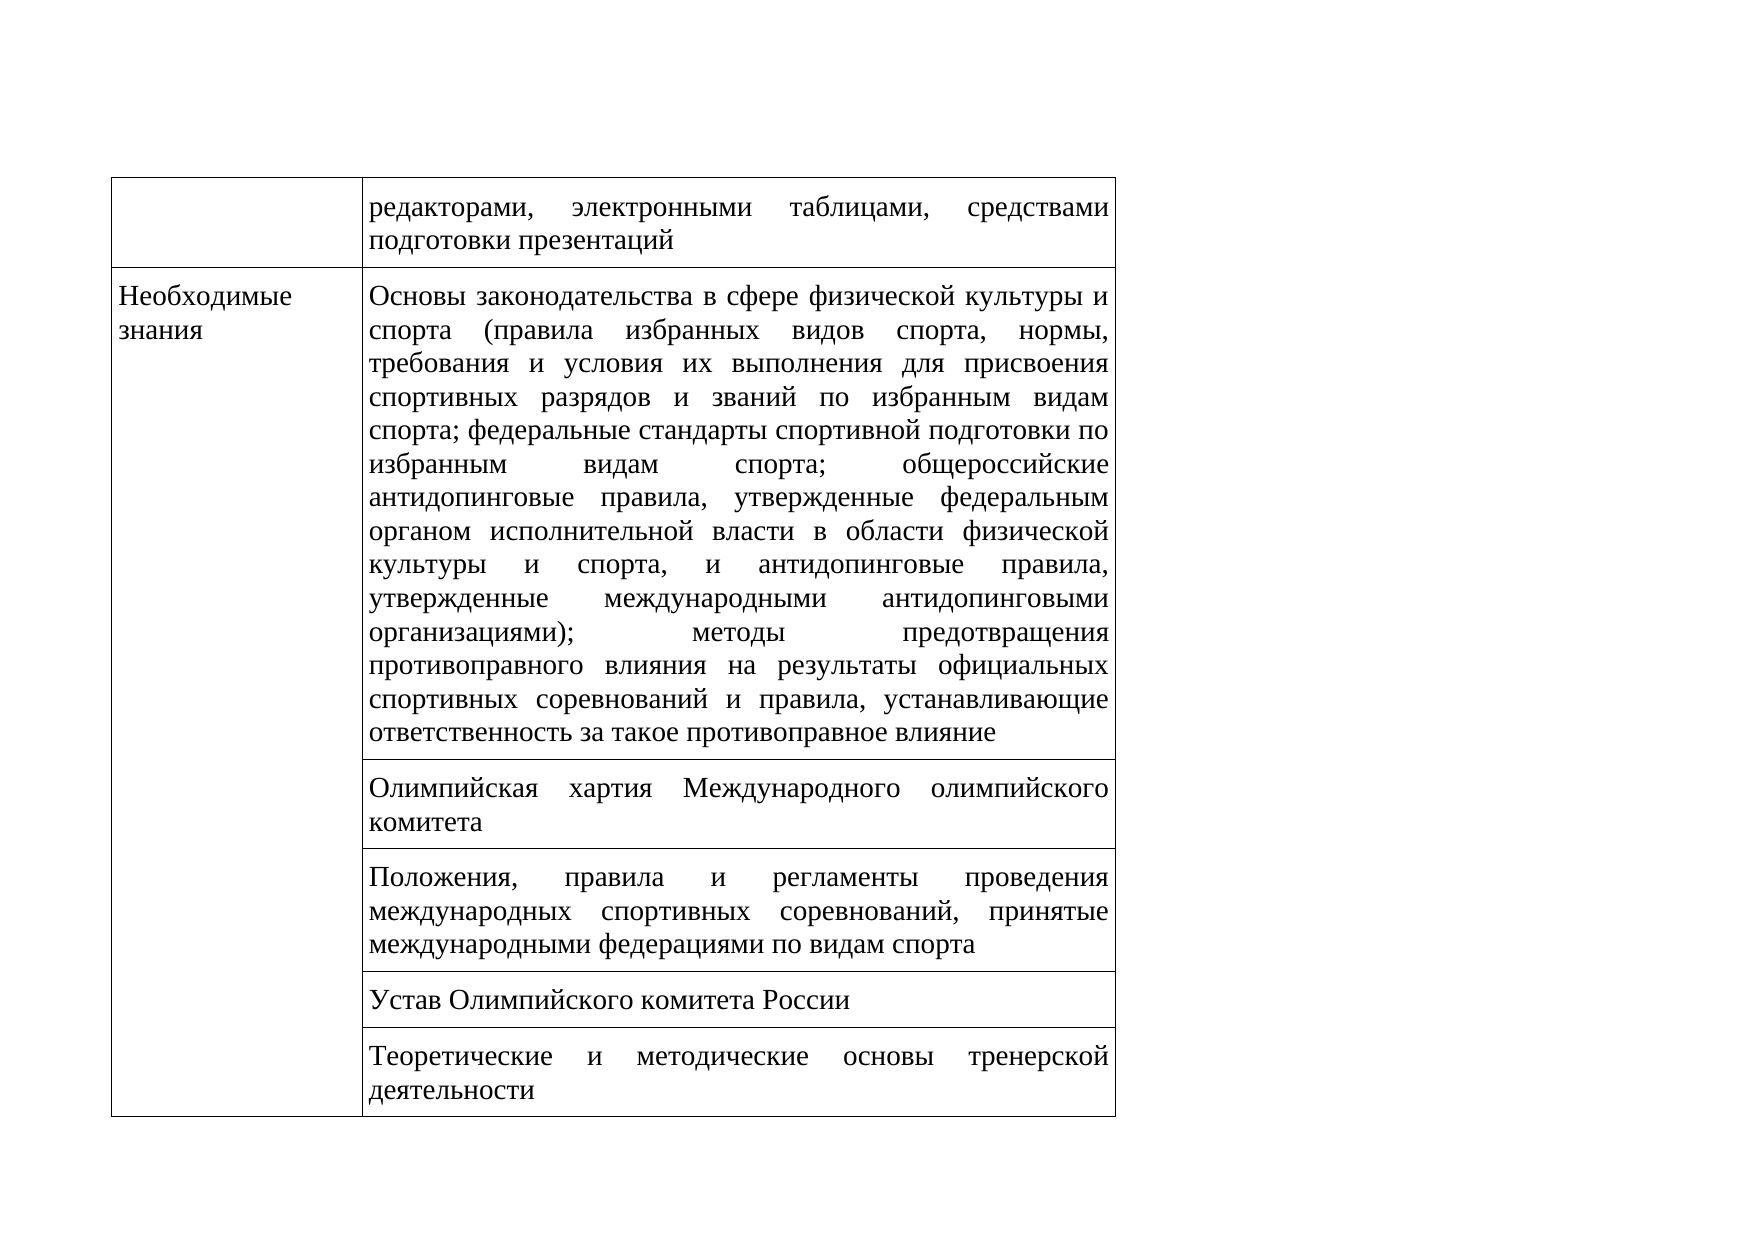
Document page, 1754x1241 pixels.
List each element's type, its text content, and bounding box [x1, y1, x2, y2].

table_cell Необходимые знания [112, 268, 362, 1116]
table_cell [363, 178, 1115, 267]
table_cell Основы законодательства в сфере физической культуры и спорта (правила избранных видов спорта, нормы, требования и условия их выполнения для присвоения спортивных разрядов и званий по избранным видам спорта; федеральные стандарты спортивной подготовки по избранным видам спорта; общероссийские антидопинговые правила, утвержденные федеральным органом исполнительной власти в области физической культуры и спорта, и антидопинговые правила, утвержденные международными антидопинговыми организациями); методы предотвращения противоправного влияния на результаты официальных спортивных соревнований и правила, устанавливающие ответственность за такое противоправное влияние [363, 268, 1115, 758]
table_cell Положения, правила и регламенты проведения международных спортивных соревнований, принятые международными федерациями по видам спорта [363, 849, 1115, 971]
table_cell Теоретические и методические основы тренерской деятельности [363, 1028, 1115, 1116]
table_cell Олимпийская хартия Международного олимпийского комитета [363, 760, 1115, 848]
table_cell Устав Олимпийского комитета России [363, 972, 1115, 1027]
